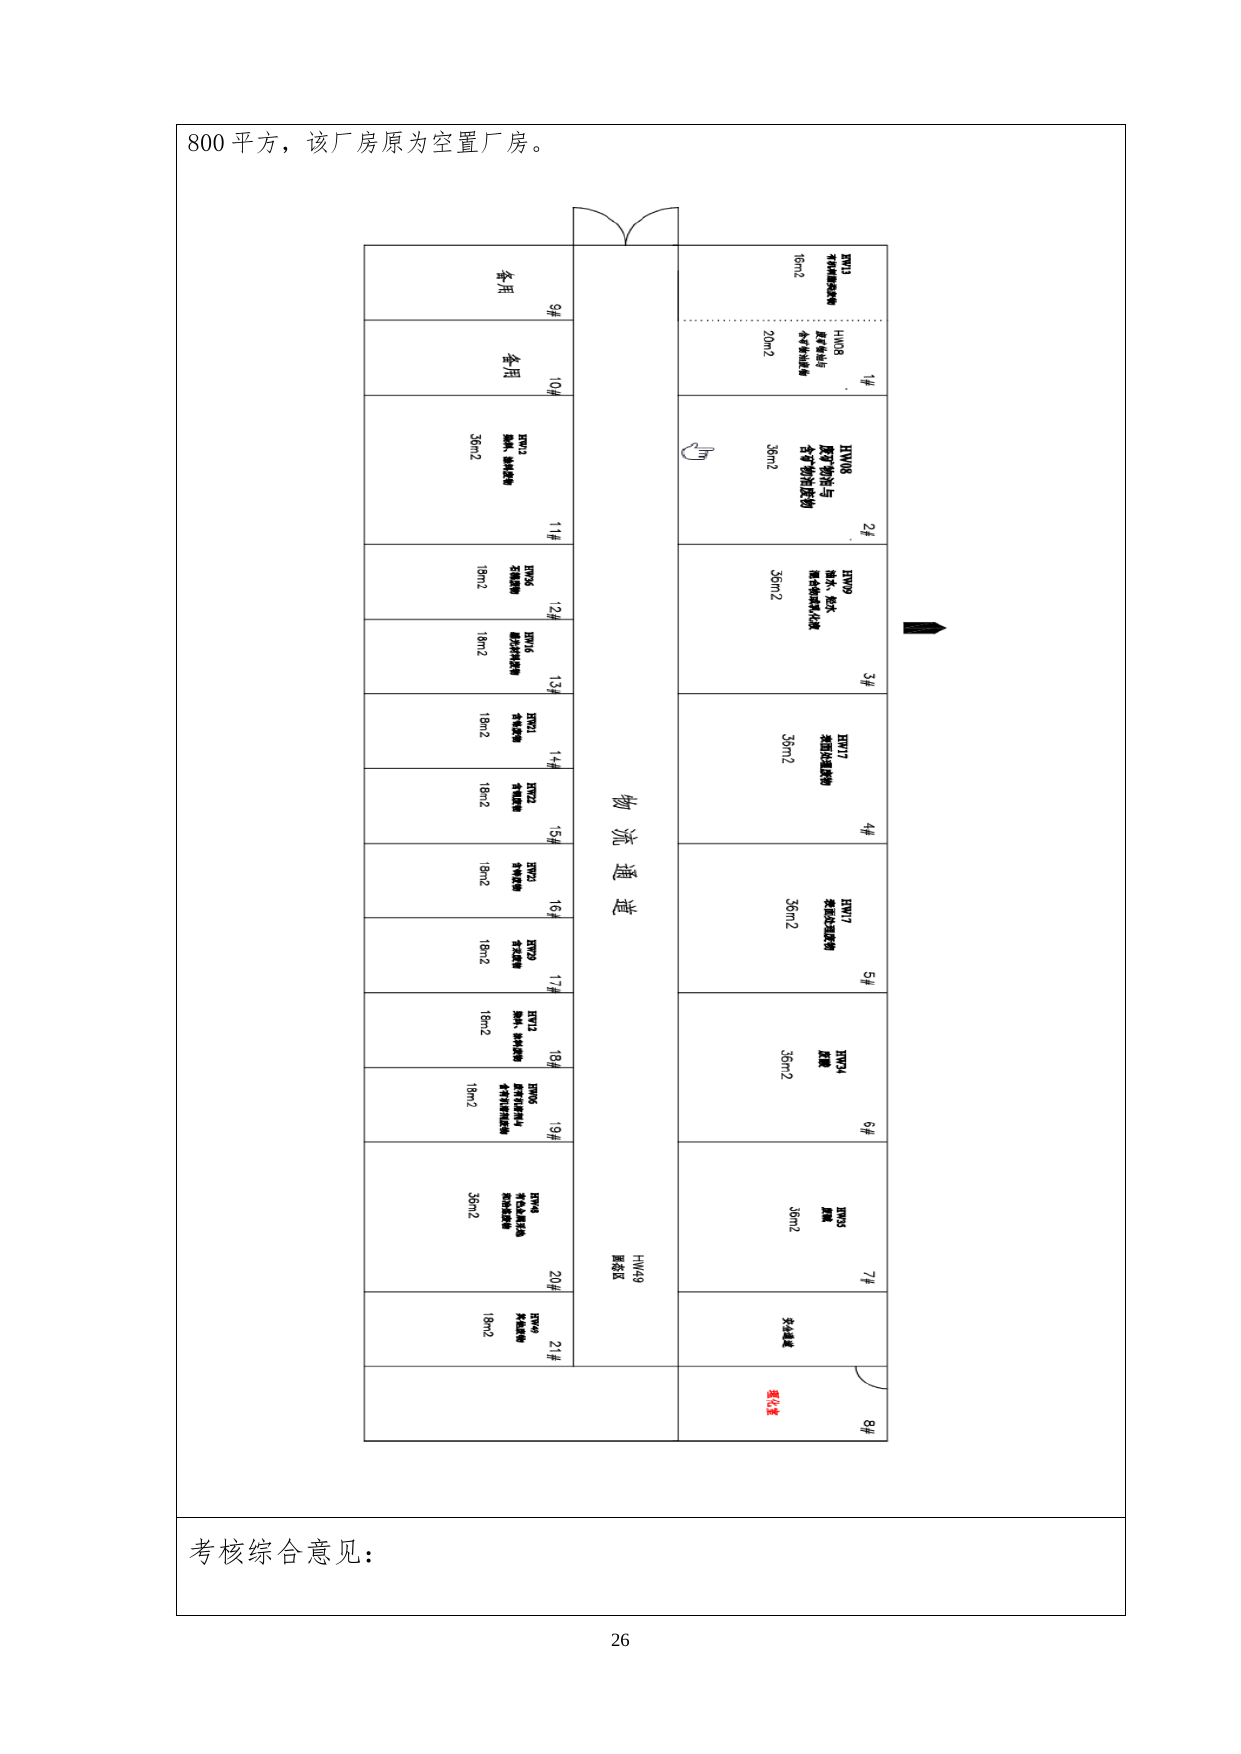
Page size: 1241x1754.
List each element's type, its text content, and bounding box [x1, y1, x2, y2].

table_cell 考核综合意见： 年 月 日 [177, 1518, 1125, 1615]
picture [312, 173, 991, 1486]
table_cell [177, 125, 1125, 1517]
